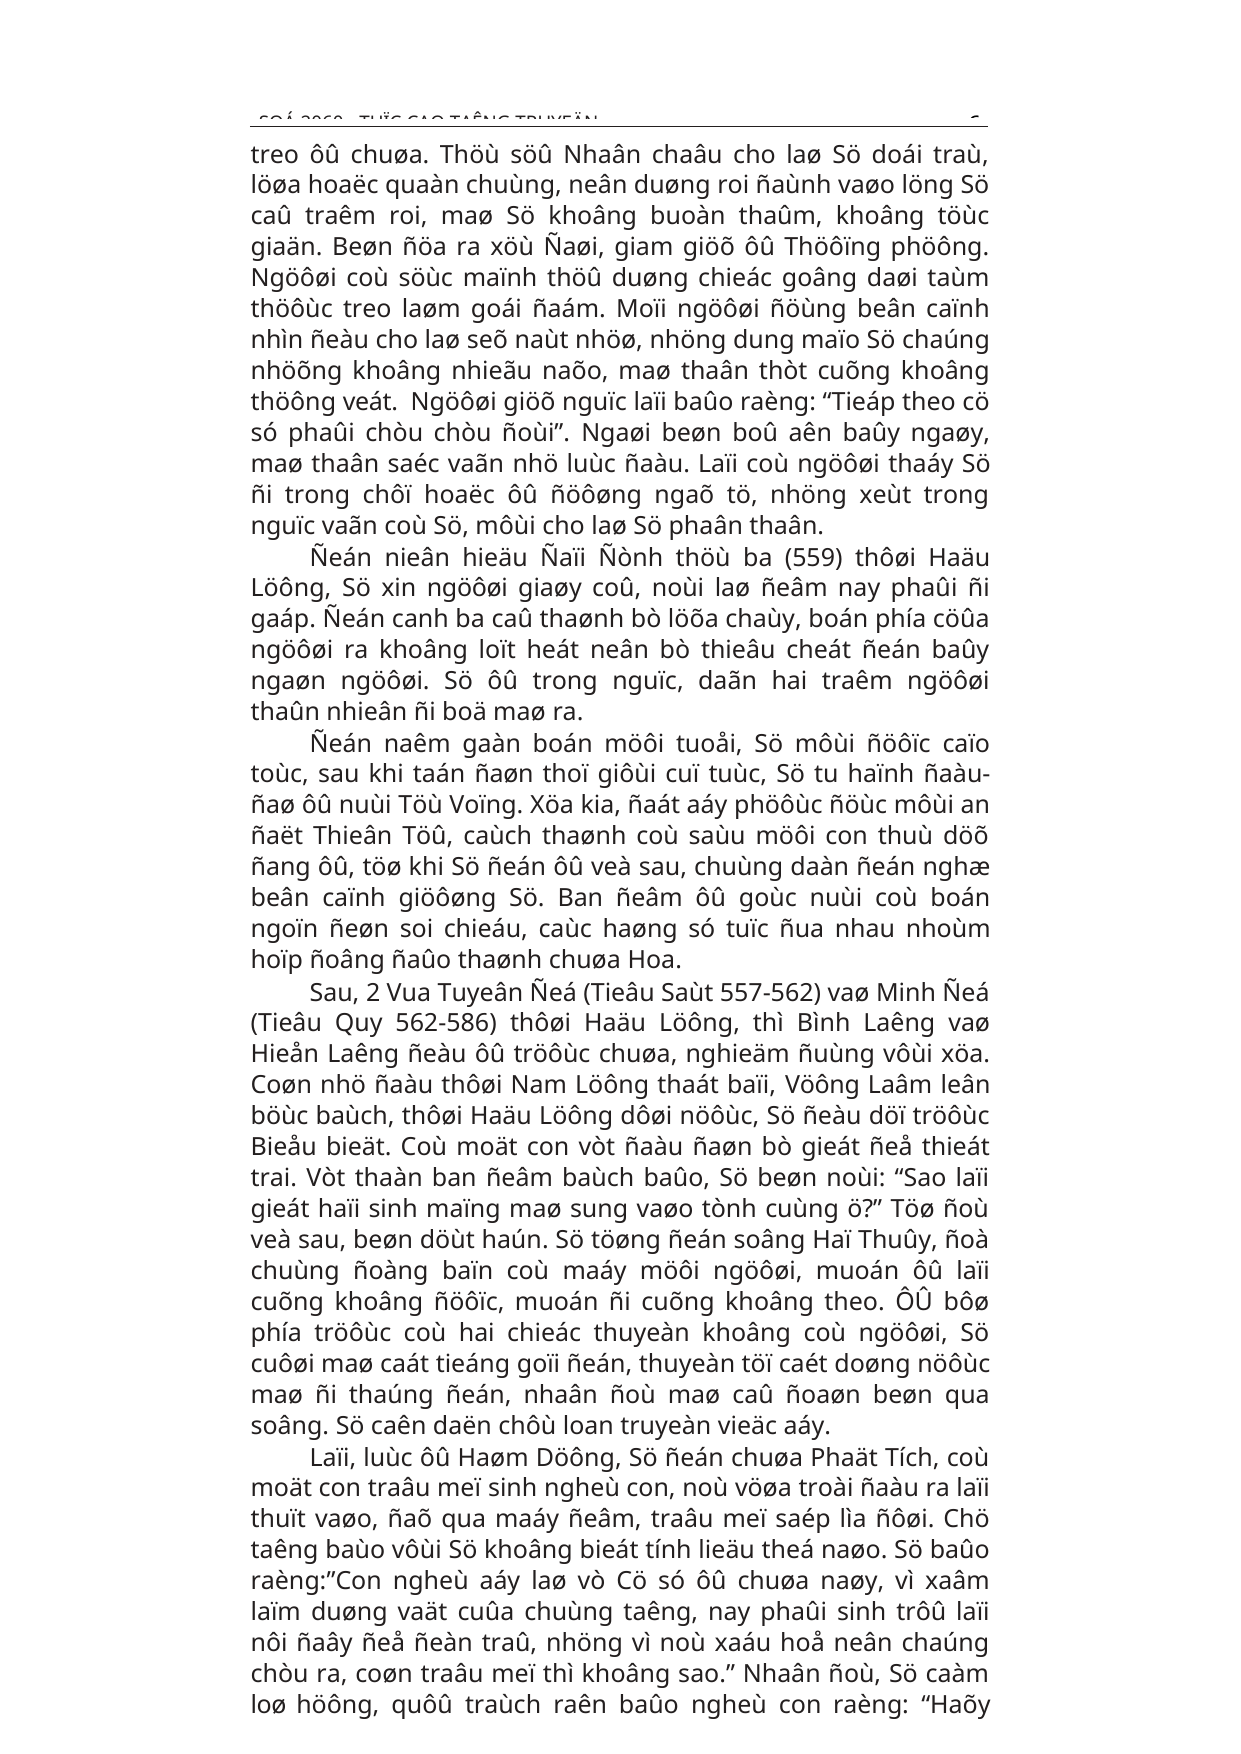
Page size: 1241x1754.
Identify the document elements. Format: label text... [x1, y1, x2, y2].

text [250, 1442, 990, 1721]
text Ñeán naêm gaàn boán möôi tuoåi, Sö môùi ñöôïc caïo toùc, sau khi taán ñaøn thoï giôùi cuï tuùc, Sö tu haïnh ñaàu-ñaø ôû nuùi Töù Voïng. Xöa kia, ñaát aáy phöôùc ñöùc môùi an ñaët Thieân Töû, caùch thaønh coù saùu möôi con thuù döõ ñang ôû, töø khi Sö ñeán ôû veà sau, chuùng daàn ñeán nghæ beân caïnh giöôøng Sö. Ban ñeâm ôû goùc nuùi coù boán ngoïn ñeøn soi chieáu, caùc haøng só tuïc ñua nhau nhoùm hoïp ñoâng ñaûo thaønh chuøa Hoa. [250, 728, 990, 976]
text Sau, 2 Vua Tuyeân Ñeá (Tieâu Saùt 557-562) vaø Minh Ñeá (Tieâu Quy 562-586) thôøi Haäu Löông, thì Bình Laêng vaø Hieån Laêng ñeàu ôû tröôùc chuøa, nghieäm ñuùng vôùi xöa. Coøn nhö ñaàu thôøi Nam Löông thaát baïi, Vöông Laâm leân böùc baùch, thôøi Haäu Löông dôøi nöôùc, Sö ñeàu döï tröôùc Bieåu bieät. Coù moät con vòt ñaàu ñaøn bò gieát ñeå thieát trai. Vòt thaàn ban ñeâm baùch baûo, Sö beøn noùi: “Sao laïi gieát haïi sinh maïng maø sung vaøo tònh cuùng ö?” Töø ñoù veà sau, beøn döùt haún. Sö töøng ñeán soâng Haï Thuûy, ñoà chuùng ñoàng baïn coù maáy möôi ngöôøi, muoán ôû laïi cuõng khoâng ñöôïc, muoán ñi cuõng khoâng theo. ÔÛ bôø phía tröôùc coù hai chieác thuyeàn khoâng coù ngöôøi, Sö cuôøi maø caát tieáng goïi ñeán, thuyeàn töï caét doøng nöôùc maø ñi thaúng ñeán, nhaân ñoù maø caû ñoaøn beøn qua soâng. Sö caên daën chôù loan truyeàn vieäc aáy. [250, 976, 990, 1442]
text Ñeán nieân hieäu Ñaïi Ñònh thöù ba (559) thôøi Haäu Löông, Sö xin ngöôøi giaøy coû, noùi laø ñeâm nay phaûi ñi gaáp. Ñeán canh ba caû thaønh bò löõa chaùy, boán phía cöûa ngöôøi ra khoâng loït heát neân bò thieâu cheát ñeán baûy ngaøn ngöôøi. Sö ôû trong nguïc, daãn hai traêm ngöôøi thaûn nhieân ñi boä maø ra. [250, 542, 990, 728]
text treo ôû chuøa. Thöù söû Nhaân chaâu cho laø Sö doái traù, löøa hoaëc quaàn chuùng, neân duøng roi ñaùnh vaøo löng Sö caû traêm roi, maø Sö khoâng buoàn thaûm, khoâng töùc giaän. Beøn ñöa ra xöù Ñaøi, giam giöõ ôû Thöôïng phöông. Ngöôøi coù söùc maïnh thöû duøng chieác goâng daøi taùm thöôùc treo laøm goái ñaám. Moïi ngöôøi ñöùng beân caïnh nhìn ñeàu cho laø seõ naùt nhöø, nhöng dung maïo Sö chaúng nhöõng khoâng nhieãu naõo, maø thaân thòt cuõng khoâng thöông veát. Ngöôøi giöõ nguïc laïi baûo raèng: “Tieáp theo cö só phaûi chòu chòu ñoùi”. Ngaøi beøn boû aên baûy ngaøy, maø thaân saéc vaãn nhö luùc ñaàu. Laïi coù ngöôøi thaáy Sö ñi trong chôï hoaëc ôû ñöôøng ngaõ tö, nhöng xeùt trong nguïc vaãn coù Sö, môùi cho laø Sö phaân thaân. [250, 138, 990, 542]
